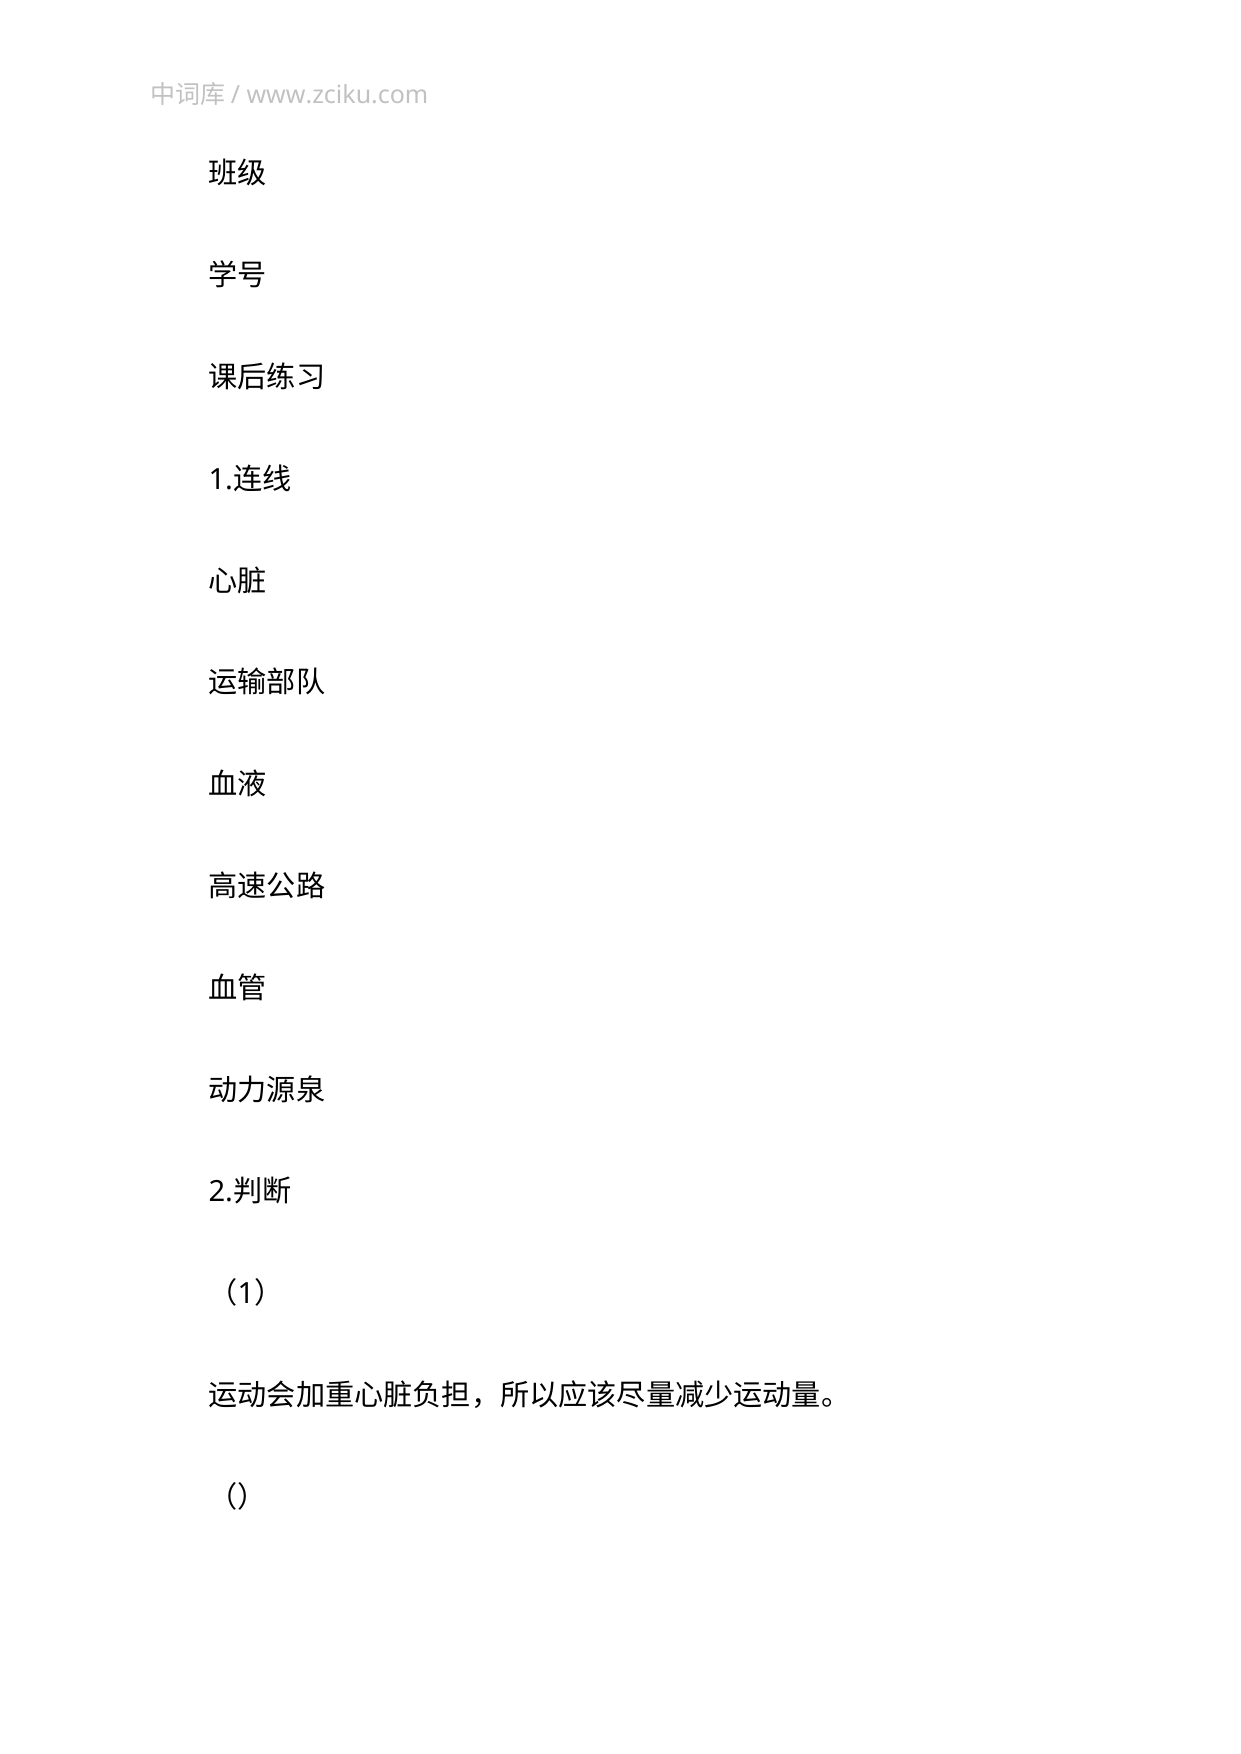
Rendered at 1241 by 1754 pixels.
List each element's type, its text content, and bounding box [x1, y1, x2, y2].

text 1.连线 [150, 455, 1090, 498]
text （1） [150, 1270, 1090, 1312]
text 运动会加重心脏负担，所以应该尽量减少运动量。 [150, 1372, 1090, 1414]
text 班级 [150, 150, 1090, 192]
text 血管 [150, 964, 1090, 1007]
text 心脏 [150, 557, 1090, 599]
text 运输部队 [150, 659, 1090, 701]
text 血液 [150, 761, 1090, 803]
text （） [150, 1474, 1090, 1516]
text 高速公路 [150, 863, 1090, 905]
text 课后练习 [150, 353, 1090, 396]
text 动力源泉 [150, 1066, 1090, 1108]
text 学号 [150, 252, 1090, 294]
text 2.判断 [150, 1168, 1090, 1210]
